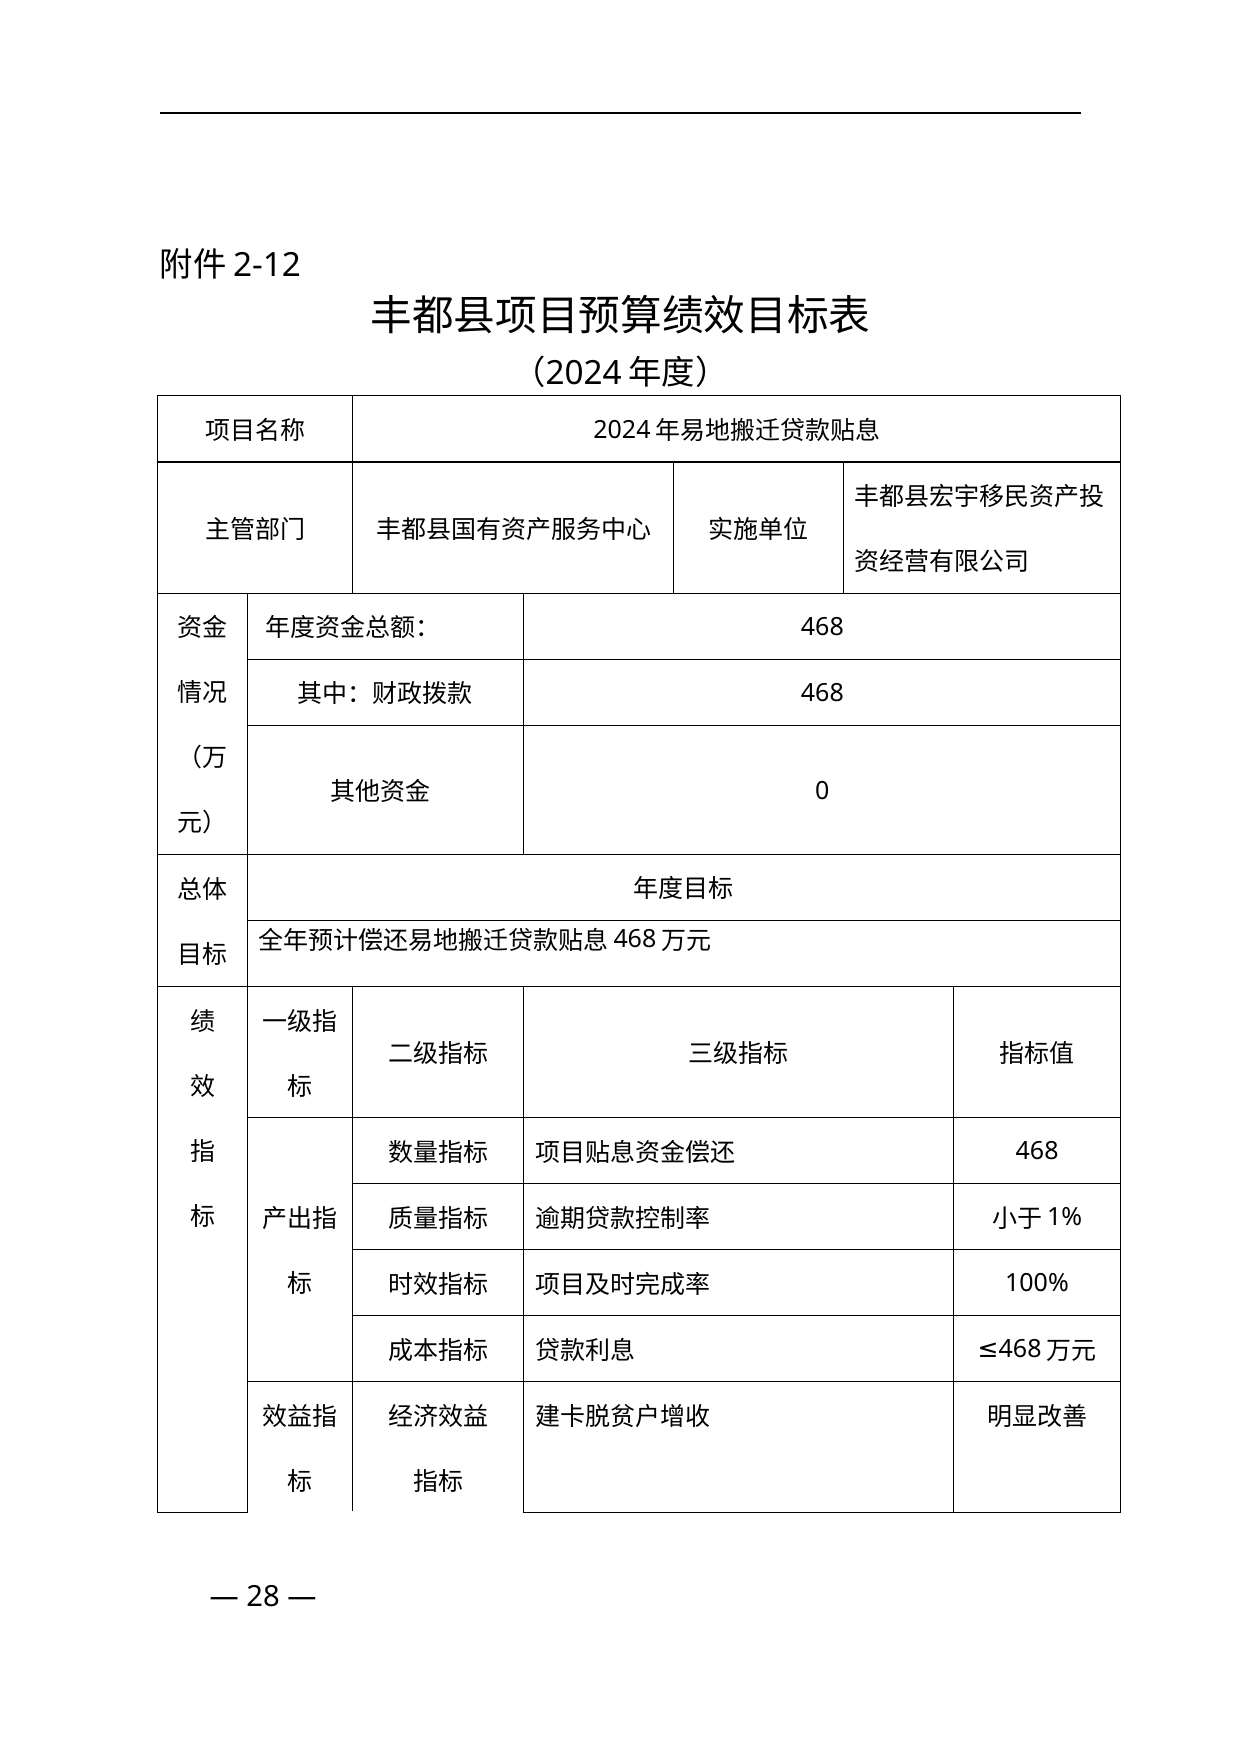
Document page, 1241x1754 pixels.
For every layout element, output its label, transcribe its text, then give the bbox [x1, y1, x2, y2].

table_cell 年度目标 [248, 855, 1120, 919]
table_cell 项目及时完成率 [524, 1250, 953, 1315]
table_cell 一级指标 [248, 987, 352, 1117]
table_cell 主管部门 [158, 463, 352, 592]
table_cell 建卡脱贫户增收 [524, 1382, 953, 1512]
table_cell 绩 效 指 标 [158, 987, 247, 1512]
table_cell 丰都县宏宇移民资产投资经营有限公司 [844, 463, 1120, 592]
table_cell 项目贴息资金偿还 [524, 1118, 953, 1183]
table_cell 贷款利息 [524, 1316, 953, 1381]
table_cell 468 [954, 1118, 1120, 1183]
table_cell 丰都县国有资产服务中心 [353, 463, 673, 592]
table_cell 小于1% [954, 1184, 1120, 1249]
table_header 项目名称 [158, 396, 352, 461]
table_cell 逾期贷款控制率 [524, 1184, 953, 1249]
table_cell 数量指标 [353, 1118, 523, 1183]
table_cell 100% [954, 1250, 1120, 1315]
table_cell 时效指标 [353, 1250, 523, 1315]
table_cell 资金情况 （万元） [158, 594, 247, 853]
table_cell 468 [524, 594, 1120, 658]
table_cell 明显改善 [954, 1382, 1120, 1512]
table_cell 产出指标 [248, 1118, 352, 1381]
text 丰都县项目预算绩效目标表 [159, 287, 1081, 341]
table_cell 经济效益 指标 [353, 1382, 523, 1512]
table_cell 其中：财政拨款 [248, 660, 523, 724]
table_cell 成本指标 [353, 1316, 523, 1381]
table_cell 质量指标 [353, 1184, 523, 1249]
table_header 2024年易地搬迁贷款贴息 [353, 396, 1120, 461]
text 附件2-12 [159, 233, 1081, 287]
table_cell 0 [524, 726, 1120, 853]
table_cell 实施单位 [674, 463, 843, 592]
table_cell 年度资金总额： [248, 594, 523, 658]
table_cell 468 [524, 660, 1120, 724]
table_cell 其他资金 [248, 726, 523, 853]
table_cell ≤468万元 [954, 1316, 1120, 1381]
table_cell 全年预计偿还易地搬迁贷款贴息468万元 [248, 921, 1120, 986]
table_cell 指标值 [954, 987, 1120, 1117]
table_cell 总体目标 [158, 855, 247, 986]
table_cell 二级指标 [353, 987, 523, 1117]
table_cell 三级指标 [524, 987, 953, 1117]
table_cell 效益指标 [248, 1382, 353, 1512]
text （2024年度） [159, 341, 1081, 395]
